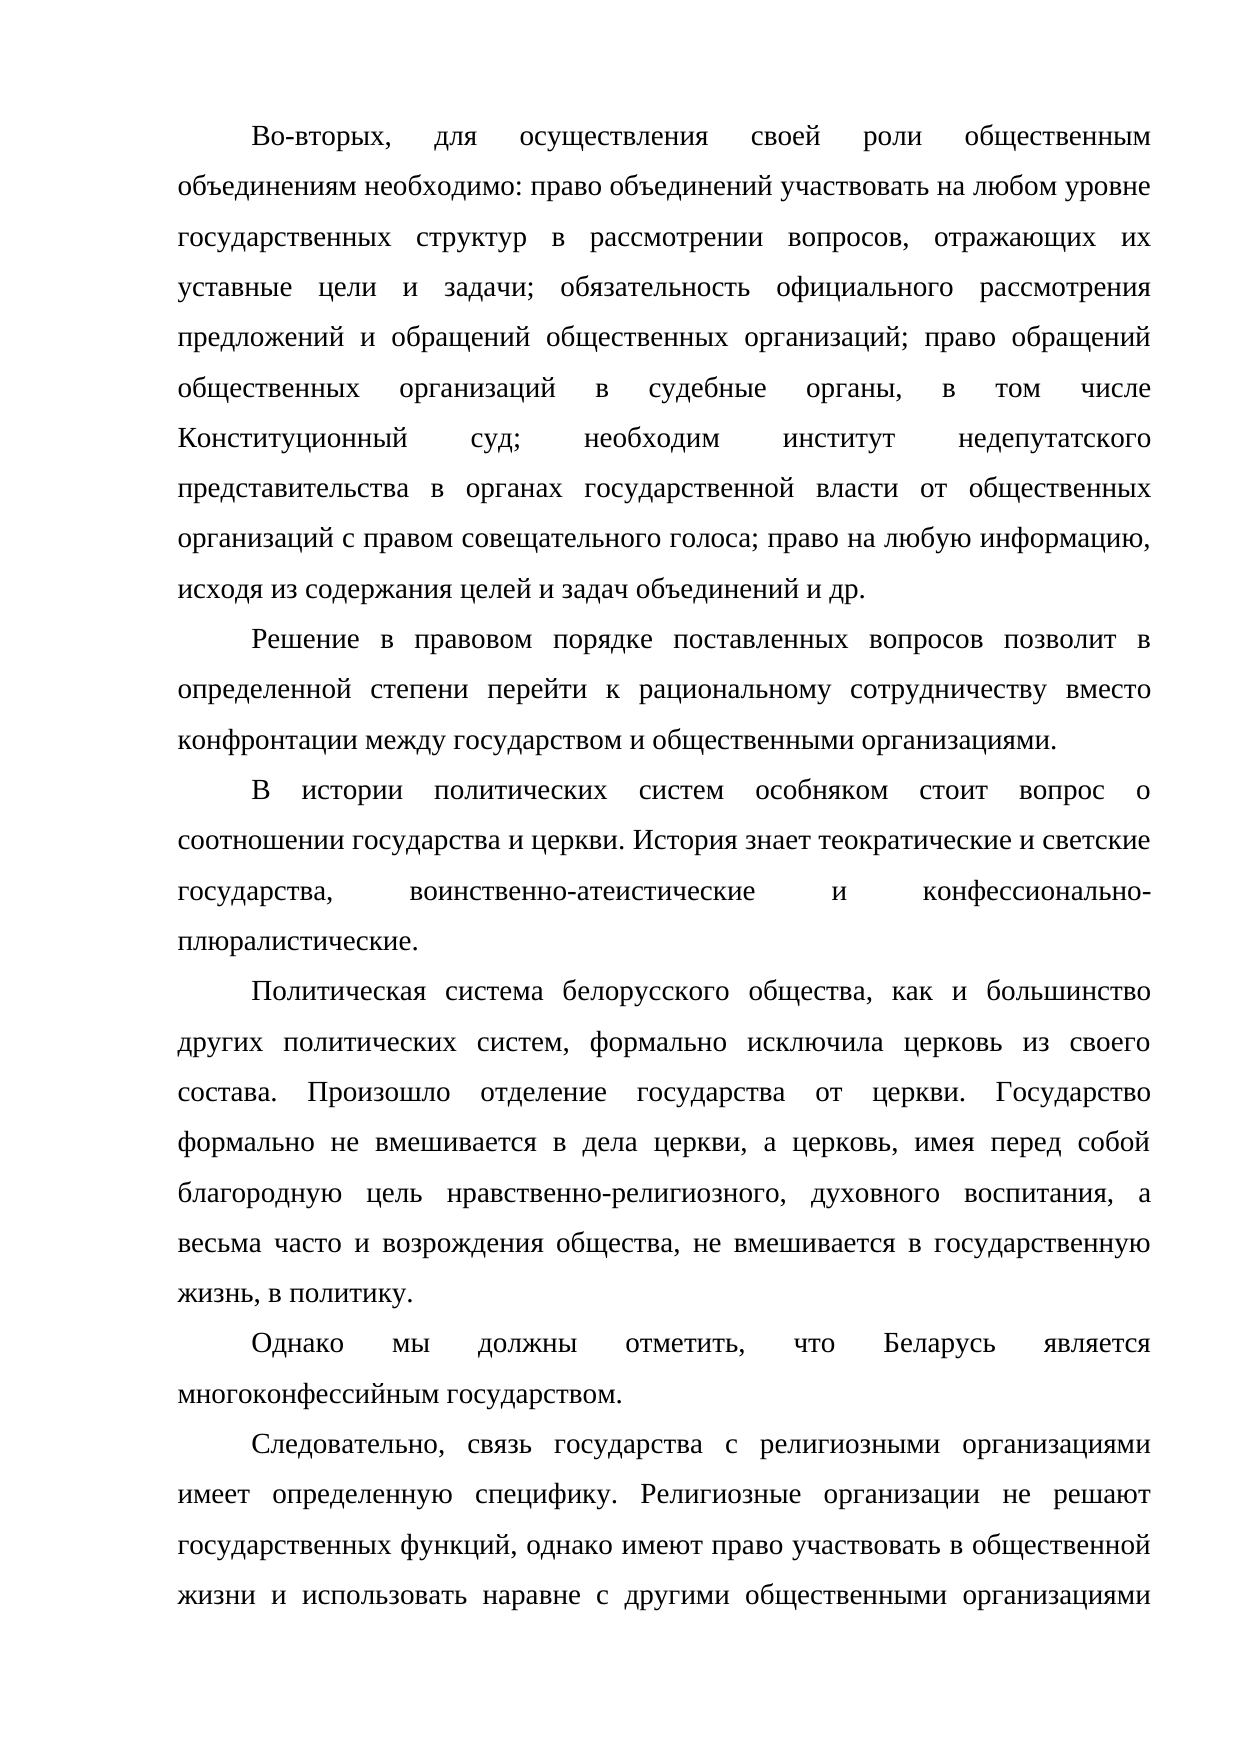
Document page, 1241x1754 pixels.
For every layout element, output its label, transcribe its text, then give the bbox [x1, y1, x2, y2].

text Решение в правовом порядке поставленных вопросов позволит в определенной степени перейти к рациональному сотрудничеству вместо конфронтации между государством и общественными организациями. [177, 621, 1152, 755]
text Однако мы должны отметить, что Беларусь является многоконфессийным государством. [177, 1326, 1152, 1409]
text Политическая система белорусского общества, как и большинство других политических систем, формально исключила церковь из своего состава. Произошло отделение государства от церкви. Государство формально не вмешивается в дела церкви, а церковь, имея перед собой благородную цель нравственно-религиозного, духовного воспитания, а весьма часто и возрождения общества, не вмешивается в государственную жизнь, в политику. [177, 973, 1152, 1309]
text Во-вторых, для осуществления своей роли общественным объединениям необходимо: право объединений участвовать на любом уровне государственных структур в рассмотрении вопросов, отражающих их уставные цели и задачи; обязательность официального рассмотрения предложений и обращений общественных организаций; право обращений общественных организаций в судебные органы, в том числе Конституционный суд; необходим институт недепутатского представительства в органах государственной власти от общественных организаций с правом совещательного голоса; право на любую информацию, исходя из содержания целей и задач объединений и др. [177, 118, 1152, 604]
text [177, 1426, 1152, 1611]
text В истории политических систем особняком стоит вопрос о соотношении государства и церкви. История знает теократические и светские государства, воинственно-атеистические и конфессионально-плюралистические. [177, 772, 1152, 957]
